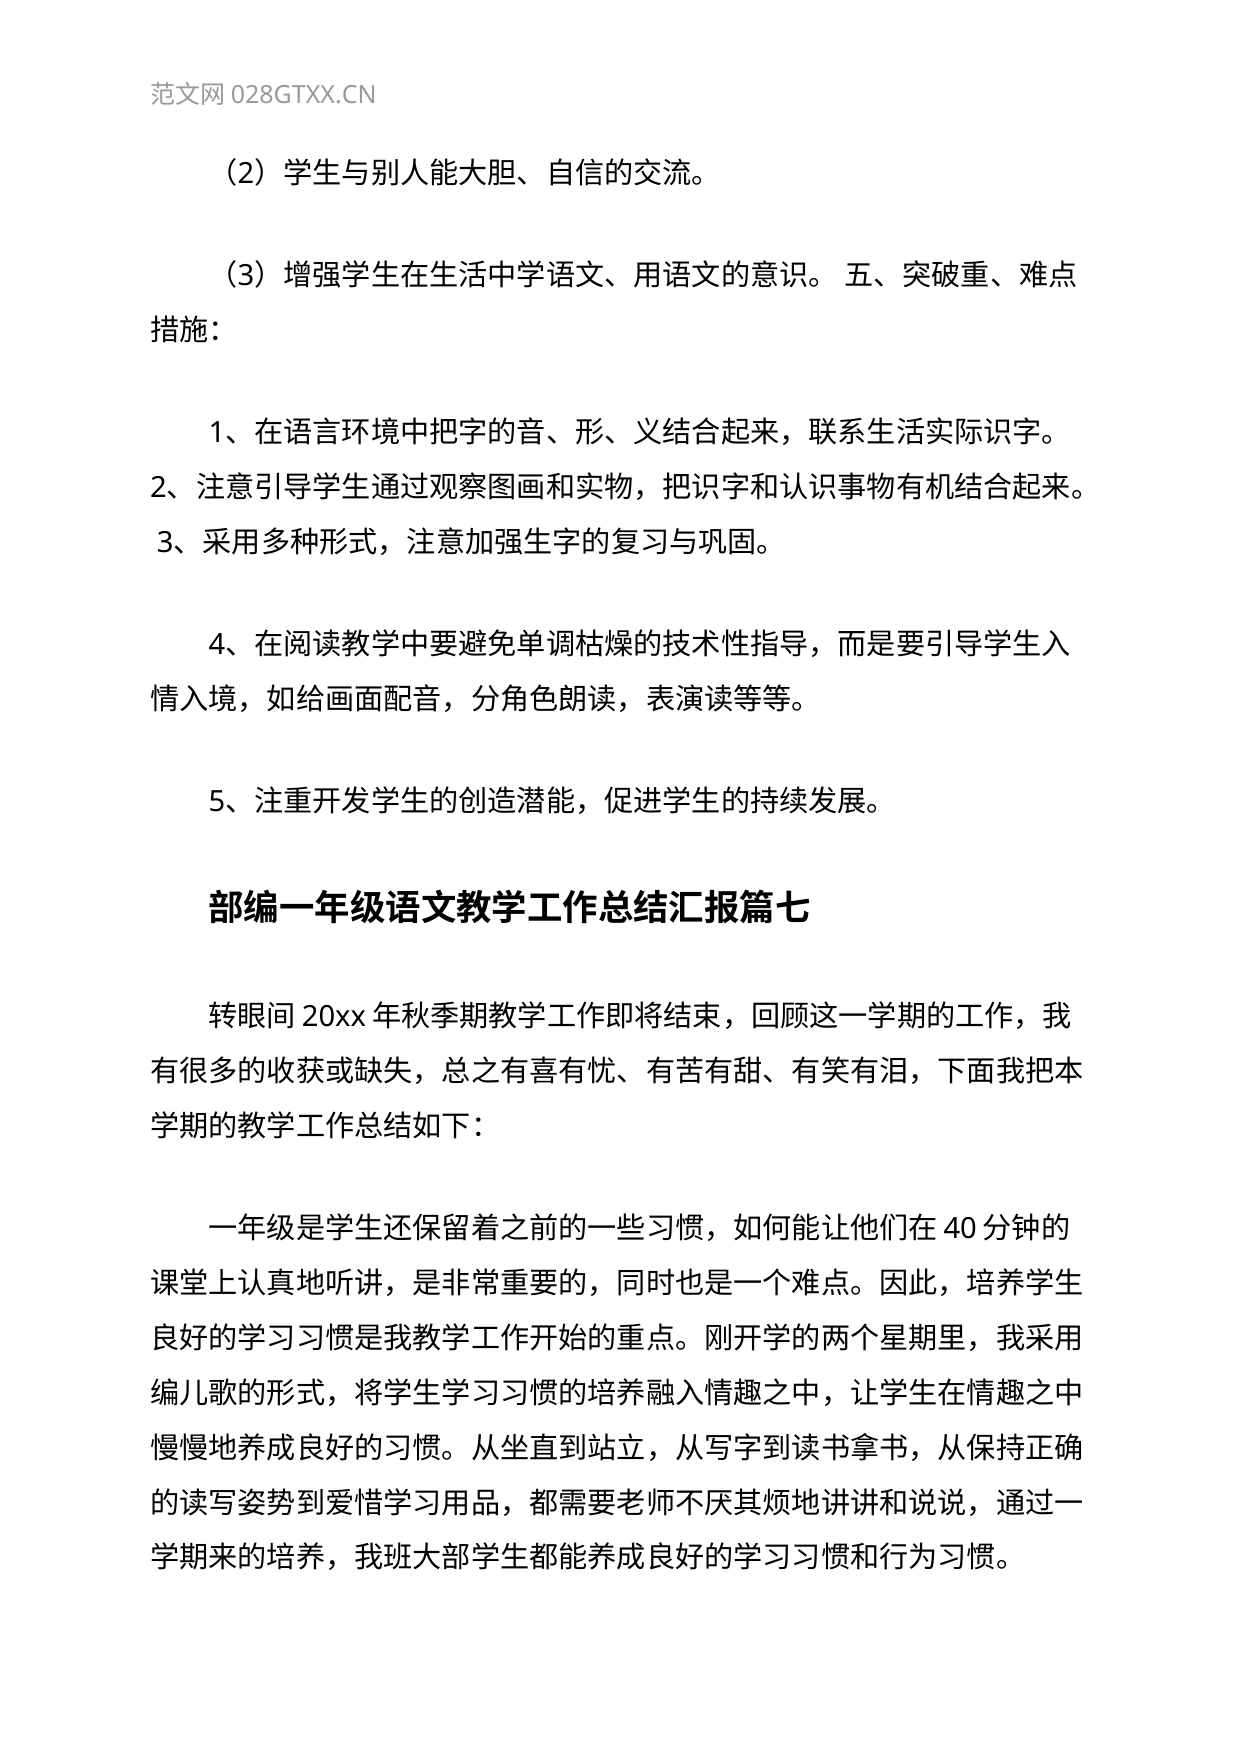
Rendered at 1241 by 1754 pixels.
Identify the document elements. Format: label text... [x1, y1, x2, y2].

text 一年级是学生还保留着之前的一些习惯，如何能让他们在40分钟的课堂上认真地听讲，是非常重要的，同时也是一个难点。因此，培养学生良好的学习习惯是我教学工作开始的重点。刚开学的两个星期里，我采用编儿歌的形式，将学生学习习惯的培养融入情趣之中，让学生在情趣之中慢慢地养成良好的习惯。从坐直到站立，从写字到读书拿书，从保持正确的读写姿势到爱惜学习用品，都需要老师不厌其烦地讲讲和说说，通过一学期来的培养，我班大部学生都能养成良好的学习习惯和行为习惯。 [150, 1204, 1090, 1576]
text 5、注重开发学生的创造潜能，促进学生的持续发展。 [150, 777, 1090, 820]
text 4、在阅读教学中要避免单调枯燥的技术性指导，而是要引导学生入情入境，如给画面配音，分角色朗读，表演读等等。 [150, 621, 1090, 718]
text 1、在语言环境中把字的音、形、义结合起来，联系生活实际识字。 2、注意引导学生通过观察图画和实物，把识字和认识事物有机结合起来。 3、采用多种形式，注意加强生字的复习与巩固。 [150, 409, 1090, 561]
text （3）增强学生在生活中学语文、用语文的意识。 五、突破重、难点措施： [150, 252, 1090, 349]
text 部编一年级语文教学工作总结汇报篇七 [150, 879, 1090, 931]
text （2）学生与别人能大胆、自信的交流。 [150, 150, 1090, 192]
text 转眼间20xx年秋季期教学工作即将结束，回顾这一学期的工作，我有很多的收获或缺失，总之有喜有忧、有苦有甜、有笑有泪，下面我把本学期的教学工作总结如下： [150, 993, 1090, 1145]
